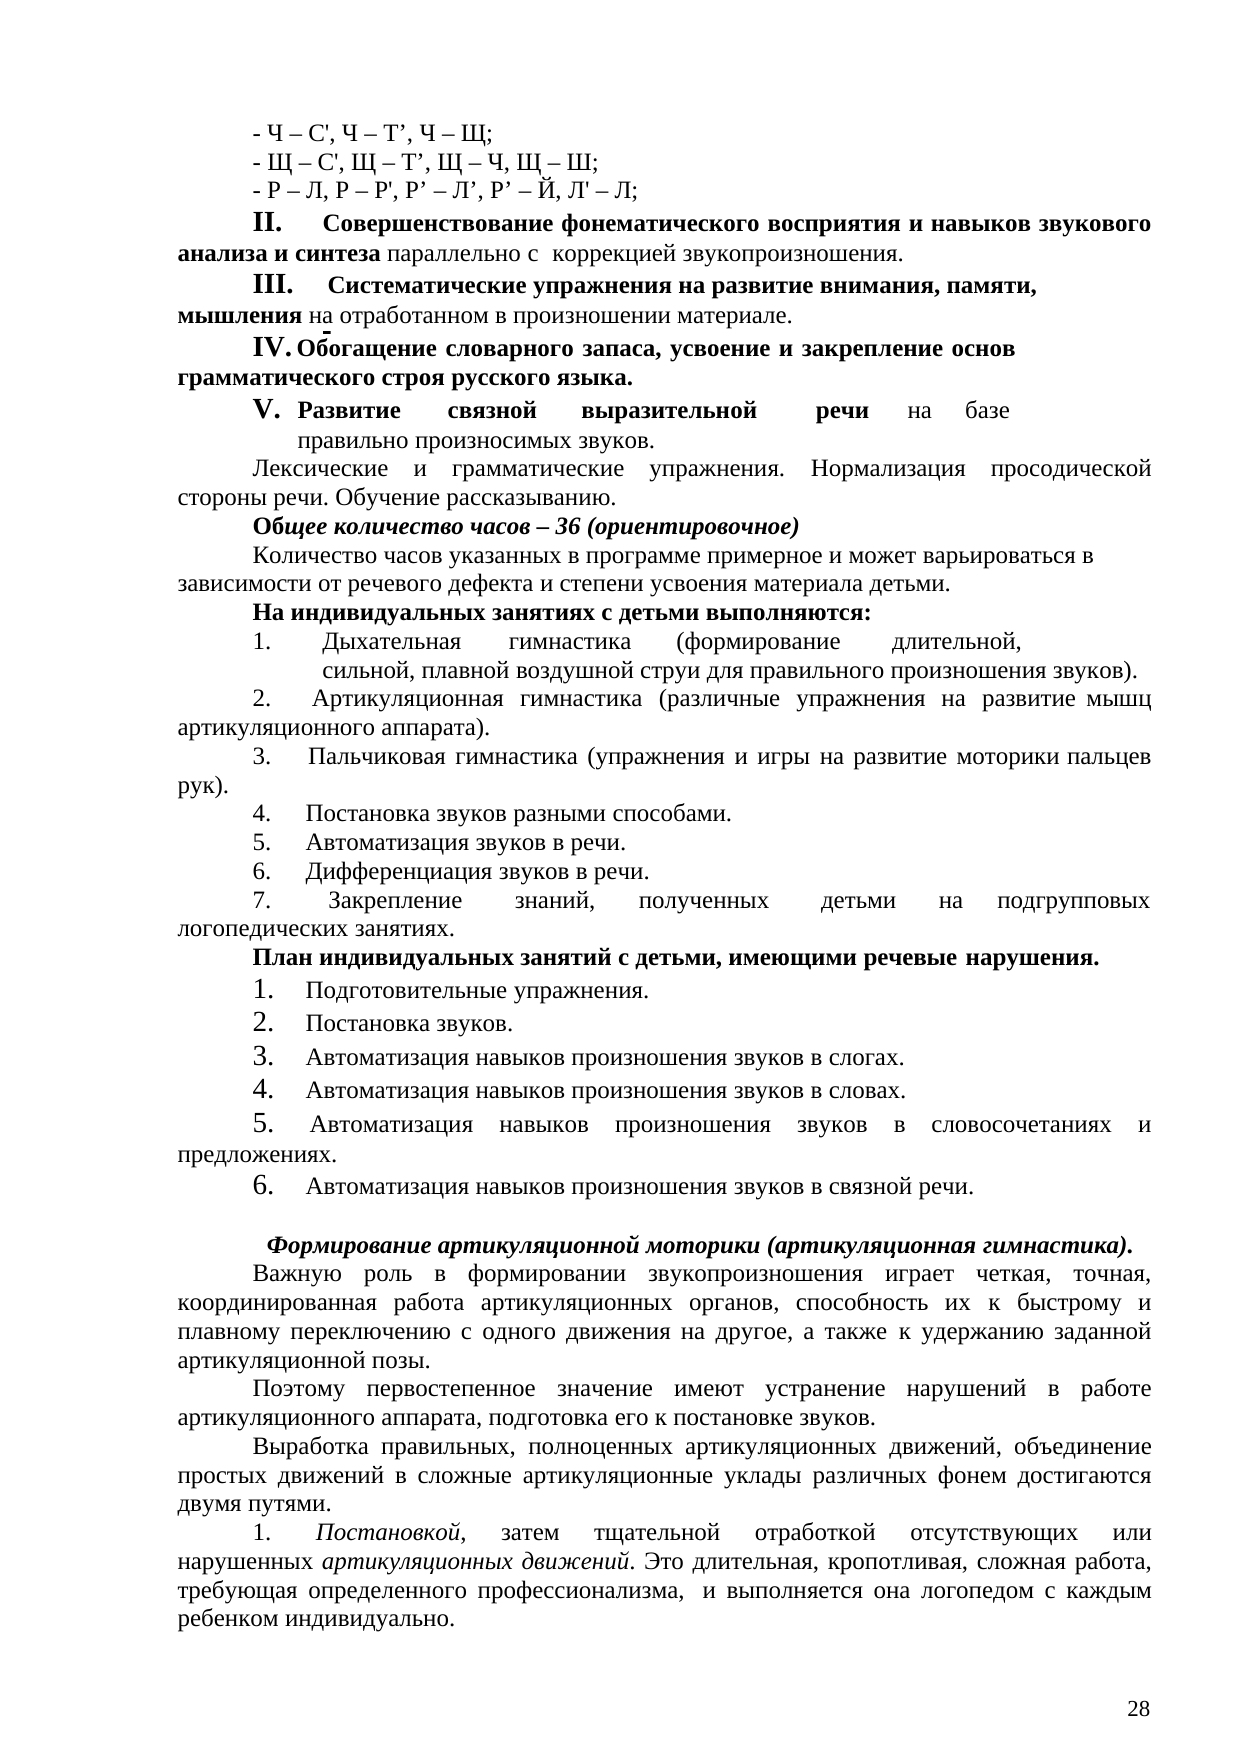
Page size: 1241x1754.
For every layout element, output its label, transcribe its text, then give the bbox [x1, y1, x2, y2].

list Автоматизация навыков произношения звуков в словах. [177, 1072, 1152, 1105]
list Систематические упражнения на развитие внимания, памяти, мышления на отработанном в произношении материале. [177, 267, 1152, 329]
text - Щ – С', Щ – Т’, Щ – Ч, Щ – Ш; [177, 147, 1152, 176]
text Выработка правильных, полноценных артикуляционных движений, объединение простых движений в сложные артикуляционные уклады различных фонем достигаются двумя путями. [177, 1431, 1152, 1517]
list Дыхательная гимнастика (формирование длительной, сильной, плавной воздушной струи для правильного произношения звуков). [177, 626, 1152, 683]
text - Ч – С', Ч – Т’, Ч – Щ; [177, 118, 1152, 147]
list Автоматизация навыков произношения звуков в слогах. [177, 1038, 1152, 1072]
list Постановкой, затем тщательной отработкой отсутствующих или нарушенных артикуляционных движений. Это длительная, кропотливая, сложная работа, требующая определенного профессионализма, и выполняется она логопедом с каждым ребенком индивидуально. [177, 1517, 1152, 1632]
text Важную роль в формировании звукопроизношения играет четкая, точная, координированная работа артикуляционных органов, способность их к быстрому и плавному переключению с одного движения на другое, а также к удержанию заданной артикуляционной позы. [177, 1258, 1152, 1373]
list Постановка звуков разными способами. [177, 798, 1152, 827]
list Автоматизация навыков произношения звуков в связной речи. [177, 1167, 1152, 1201]
list Закрепление знаний, полученных детьми на подгрупповых логопедических занятиях. [177, 885, 1152, 942]
text Лексические и грамматические упражнения. Нормализация просодической стороны речи. Обучение рассказыванию. [177, 453, 1152, 511]
list Автоматизация звуков в речи. [177, 827, 1152, 856]
subtitle Формирование артикуляционной моторики (артикуляционная гимнастика). [177, 1230, 1152, 1258]
list Дифференциация звуков в речи. [177, 856, 1152, 885]
list Совершенствование фонематического восприятия и навыков звукового анализа и синтеза параллельно с коррекцией звукопроизношения. [177, 204, 1152, 267]
text Количество часов указанных в программе примерное и может варьироваться в зависимости от речевого дефекта и степени усвоения материала детьми. [177, 540, 1152, 597]
subtitle На индивидуальных занятиях с детьми выполняются: [177, 597, 1152, 626]
list Артикуляционная гимнастика (различные упражнения на развитие мышц артикуляционного аппарата). [177, 683, 1152, 741]
list Автоматизация навыков произношения звуков в словосочетаниях и предложениях. [177, 1105, 1152, 1167]
list Пальчиковая гимнастика (упражнения и игры на развитие моторики пальцев рук). [177, 741, 1152, 798]
subtitle План индивидуальных занятий с детьми, имеющими речевые нарушения. [177, 942, 1152, 971]
list Постановка звуков. [177, 1004, 1152, 1038]
text Поэтому первостепенное значение имеют устранение нарушений в работе артикуляционного аппарата, подготовка его к постановке звуков. [177, 1373, 1152, 1431]
text - Р – Л, Р – Р', Р’ – Л’, Р’ – Й, Л' – Л; [177, 176, 1152, 204]
list Развитие связной выразительной речи на базе правильно произносимых звуков. [177, 391, 1152, 453]
subtitle Общее количество часов – 36 (ориентировочное) [177, 511, 1152, 540]
subtitle Обогащение словарного запаса, усвоение и закрепление основ грамматического строя русского языка. [177, 329, 1152, 391]
list Подготовительные упражнения. [177, 971, 1152, 1004]
